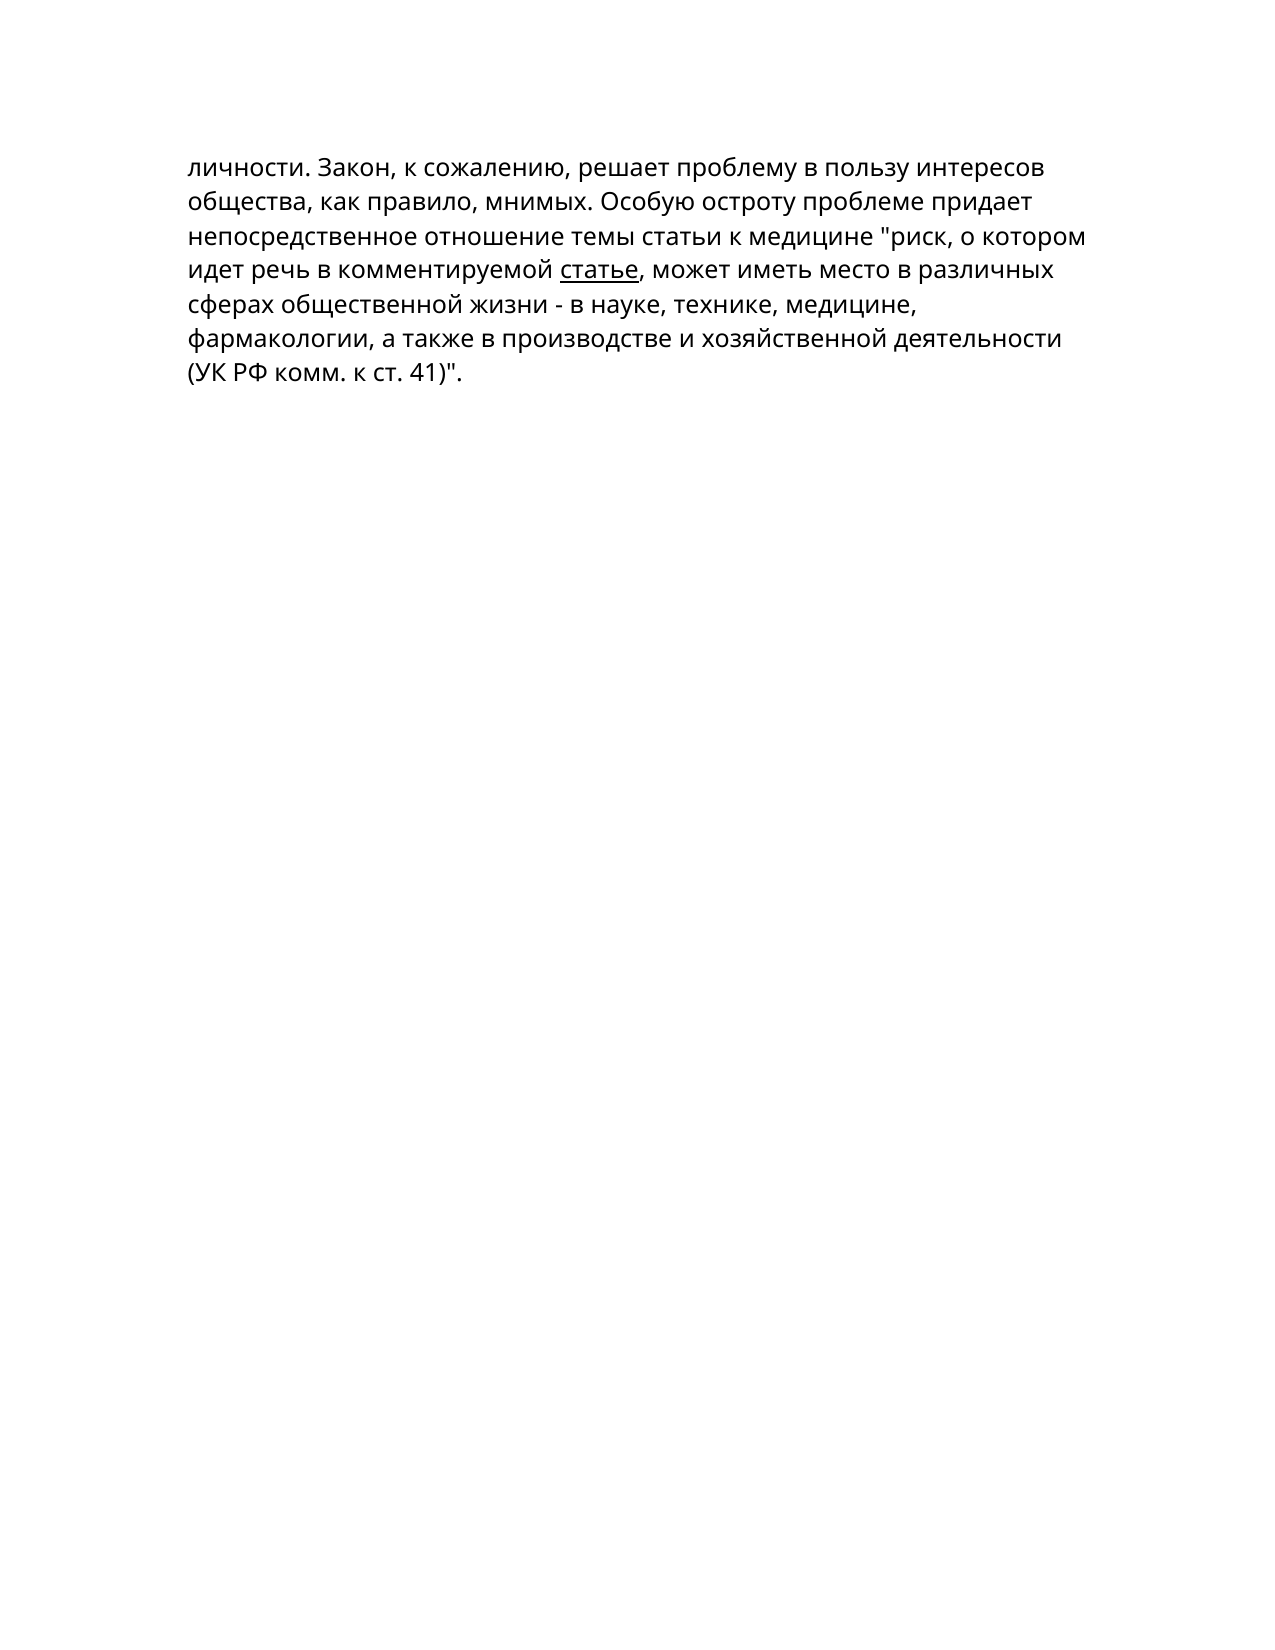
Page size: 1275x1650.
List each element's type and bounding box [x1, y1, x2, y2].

text [187, 150, 1087, 388]
